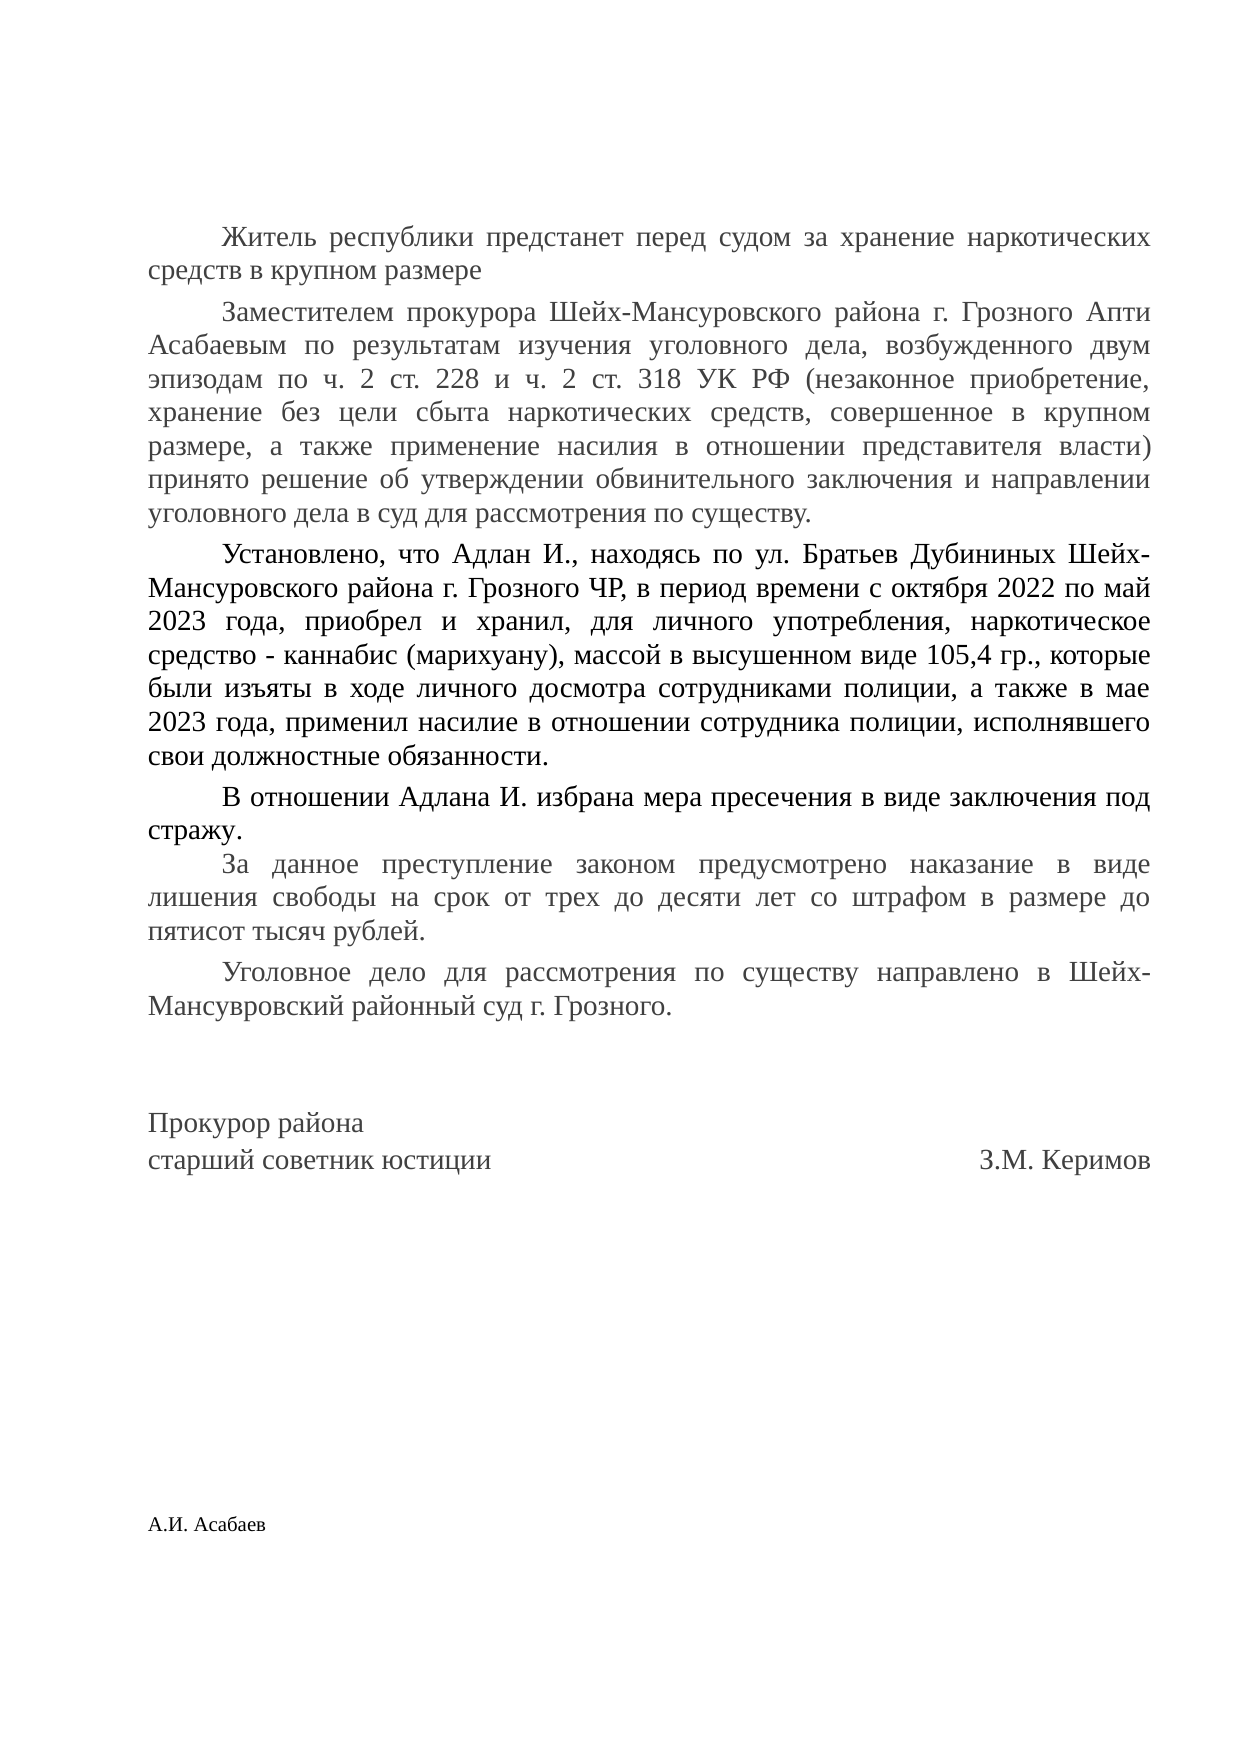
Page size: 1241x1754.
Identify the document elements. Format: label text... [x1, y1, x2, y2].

text А.И. Асабаев [148, 1511, 1152, 1536]
text Заместителем прокурора Шейх-Мансуровского района г. Грозного Апти Асабаевым по результатам изучения уголовного дела, возбужденного двум эпизодам по ч. 2 ст. 228 и ч. 2 ст. 318 УК РФ (незаконное приобретение, хранение без цели сбыта наркотических средств, совершенное в крупном размере, а также применение насилия в отношении представителя власти) принято решение об утверждении обвинительного заключения и направлении уголовного дела в суд для рассмотрения по существу. [148, 294, 1152, 528]
text Прокурор района [148, 1112, 1152, 1137]
text За данное преступление законом предусмотрено наказание в виде лишения свободы на срок от трех до десяти лет со штрафом в размере до пятисот тысяч рублей. [148, 846, 1152, 947]
text Установлено, что Адлан И., находясь по ул. Братьев Дубининых Шейх-Мансуровского района г. Грозного ЧР, в период времени с октября 2022 по май 2023 года, приобрел и хранил, для личного употребления, наркотическое средство - каннабис (марихуану), массой в высушенном виде 105,4 гр., которые были изъяты в ходе личного досмотра сотрудниками полиции, а также в мае 2023 года, применил насилие в отношении сотрудника полиции, исполнявшего свои должностные обязанности. [148, 536, 1152, 771]
text старший советник юстиции З.М. Керимов [148, 1149, 1152, 1174]
text Житель республики предстанет перед судом за хранение наркотических средств в крупном размере [148, 219, 1152, 286]
text Уголовное дело для рассмотрения по существу направлено в Шейх-Мансувровский районный суд г. Грозного. [148, 954, 1152, 1022]
text В отношении Адлана И. избрана мера пресечения в виде заключения под стражу. [148, 779, 1152, 846]
